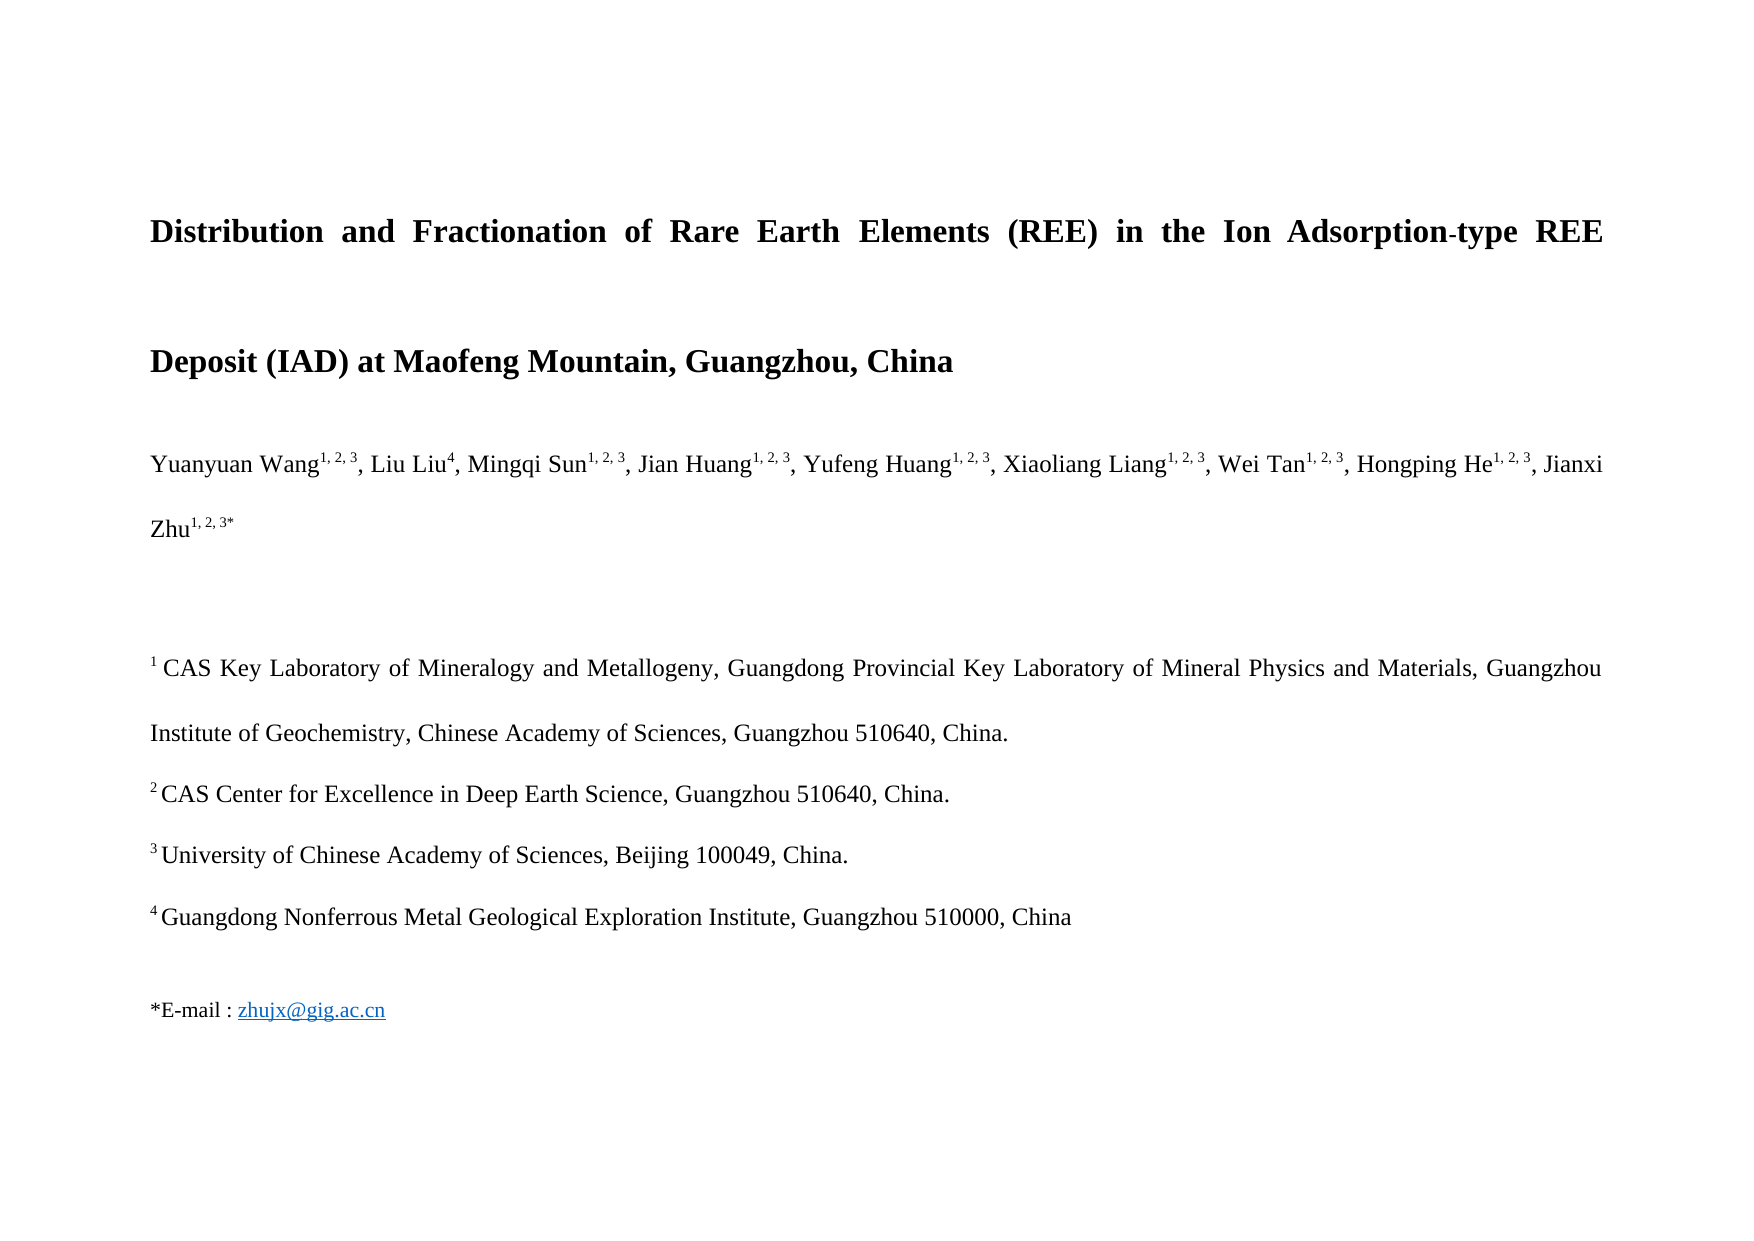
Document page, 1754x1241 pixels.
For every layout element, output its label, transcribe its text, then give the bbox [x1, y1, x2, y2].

text 3 University of Chinese Academy of Sciences, Beijing 100049, China. [150, 838, 1604, 871]
text 2 CAS Center for Excellence in Deep Earth Science, Guangzhou 510640, China. [150, 777, 1604, 810]
text Distribution and Fractionation of Rare Earth Elements (REE) in the Ion Adsorption-type REE Deposit (IAD) at Maofeng Mountain, Guangzhou, China [150, 198, 1604, 393]
text 4 Guangdong Nonferrous Metal Geological Exploration Institute, Guangzhou 510000, China [150, 900, 1604, 932]
text Yuanyuan Wang1, 2, 3, Liu Liu4, Mingqi Sun1, 2, 3, Jian Huang1, 2, 3, Yufeng Huang1, 2, 3, Xiaoliang Liang1, 2, 3, Wei Tan1, 2, 3, Hongping He1, 2, 3, Jianxi Zhu1, 2, 3* [150, 447, 1604, 545]
text *E-mail : zhujx@gig.ac.cn [150, 993, 1604, 1026]
text 1 CAS Key Laboratory of Mineralogy and Metallogeny, Guangdong Provincial Key Laboratory of Mineral Physics and Materials, Guangzhou Institute of Geochemistry, Chinese Academy of Sciences, Guangzhou 510640, China. [150, 651, 1604, 748]
